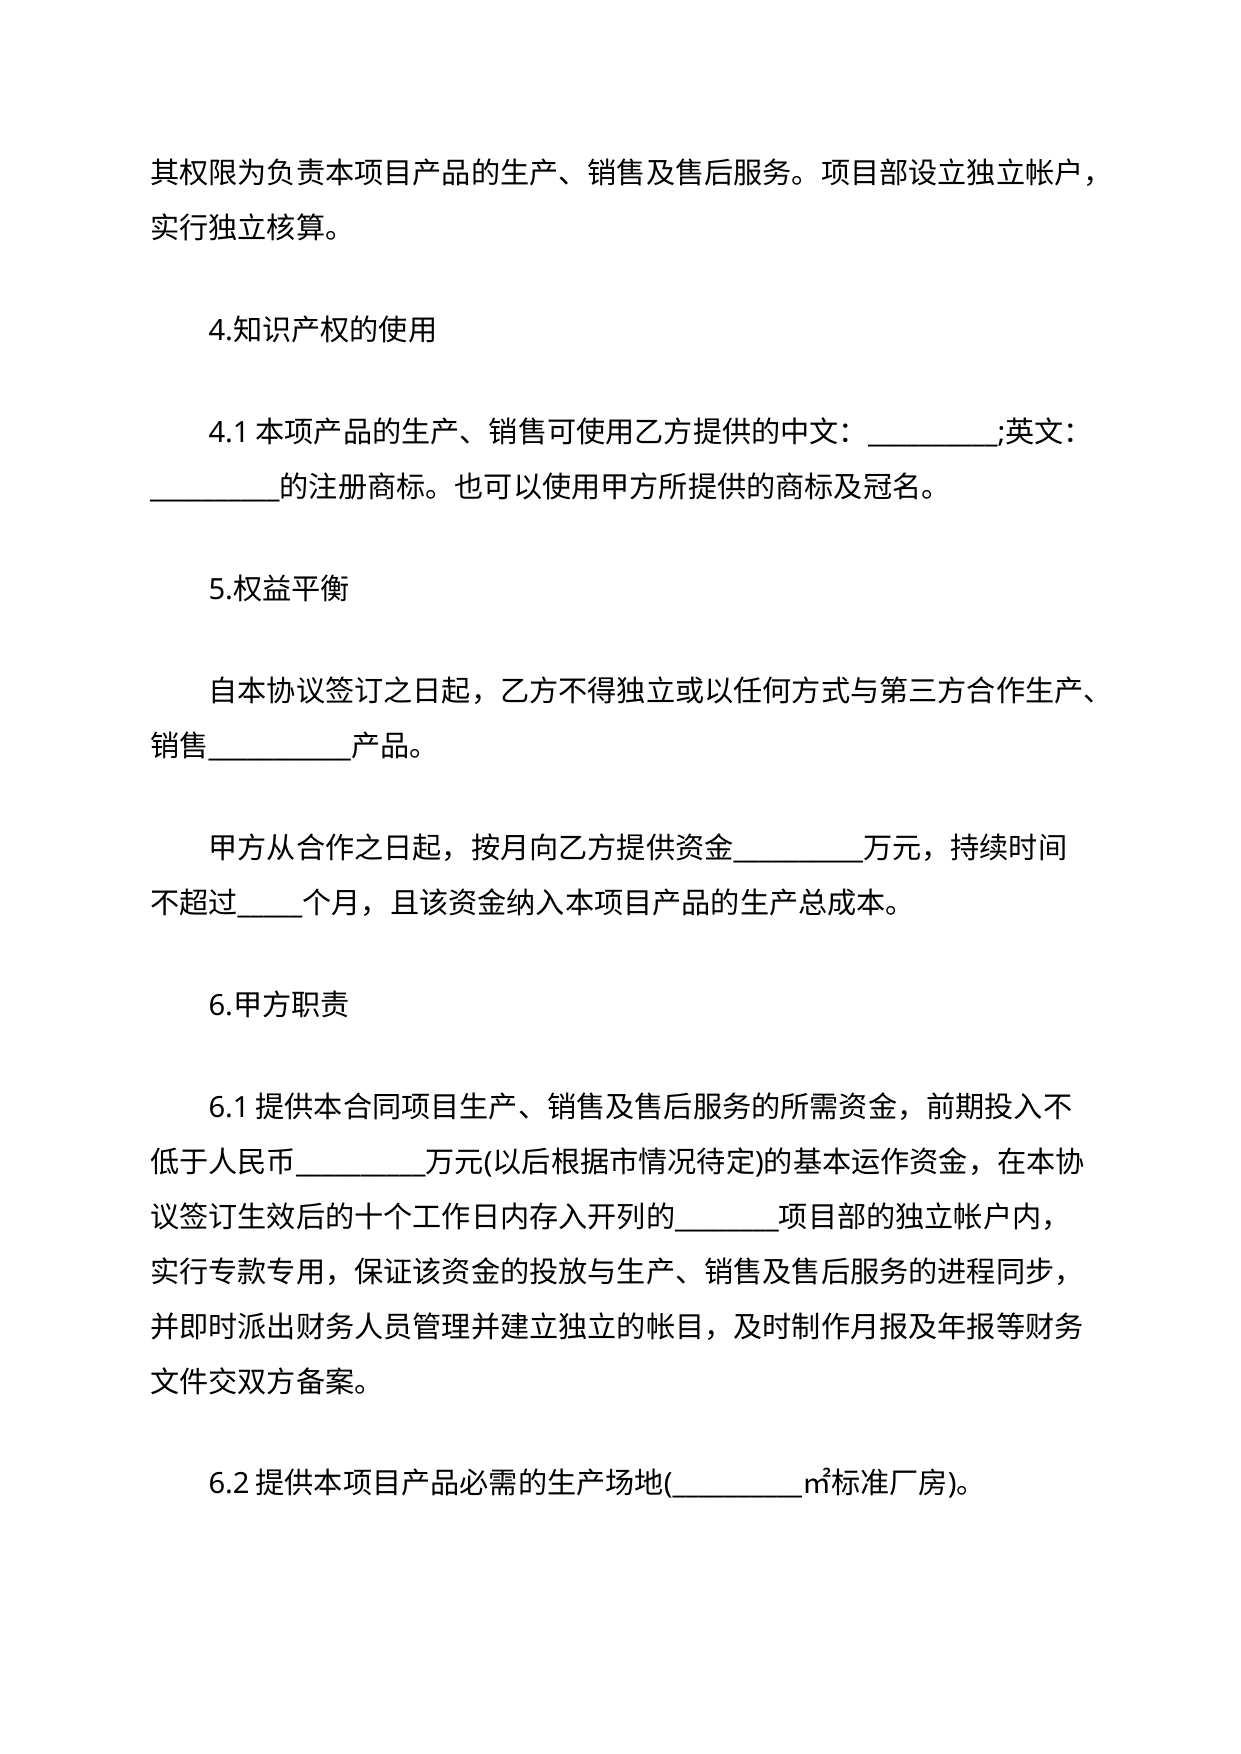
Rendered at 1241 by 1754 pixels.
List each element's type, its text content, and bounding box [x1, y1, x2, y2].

text 4.知识产权的使用 [150, 307, 1090, 349]
text 自本协议签订之日起，乙方不得独立或以任何方式与第三方合作生产、销售___________产品。 [150, 668, 1090, 765]
text 甲方从合作之日起，按月向乙方提供资金__________万元，持续时间不超过_____个月，且该资金纳入本项目产品的生产总成本。 [150, 824, 1090, 922]
text 4.1本项产品的生产、销售可使用乙方提供的中文：__________;英文：__________的注册商标。也可以使用甲方所提供的商标及冠名。 [150, 409, 1090, 506]
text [150, 150, 1090, 247]
text 6.1提供本合同项目生产、销售及售后服务的所需资金，前期投入不低于人民币__________万元(以后根据市情况待定)的基本运作资金，在本协议签订生效后的十个工作日内存入开列的________项目部的独立帐户内，实行专款专用，保证该资金的投放与生产、销售及售后服务的进程同步，并即时派出财务人员管理并建立独立的帐目，及时制作月报及年报等财务文件交双方备案。 [150, 1083, 1090, 1401]
text 6.甲方职责 [150, 981, 1090, 1024]
text 6.2提供本项目产品必需的生产场地(__________㎡标准厂房)。 [150, 1460, 1090, 1502]
text 5.权益平衡 [150, 566, 1090, 608]
